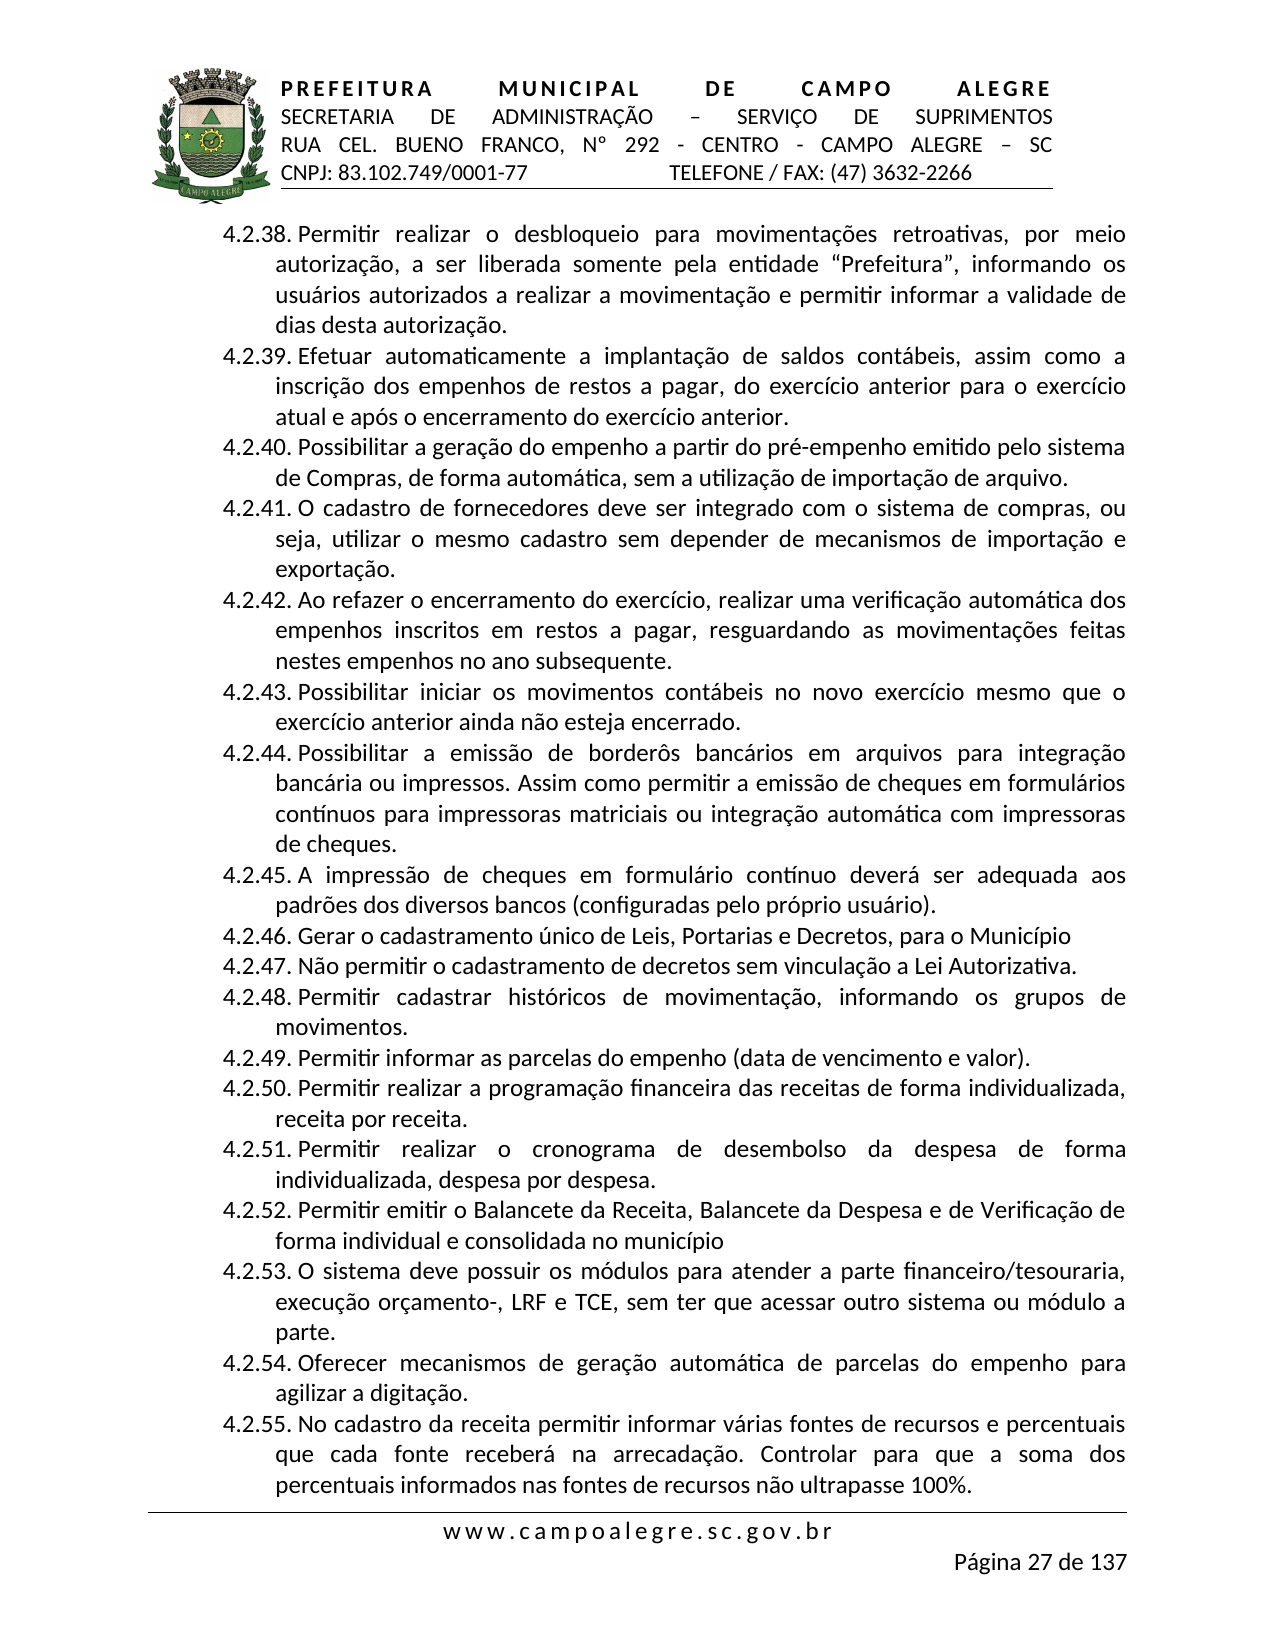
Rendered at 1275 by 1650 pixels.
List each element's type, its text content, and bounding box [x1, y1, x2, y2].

list Gerar o cadastramento único de Leis, Portarias e Decretos, para o Município [223, 920, 1127, 950]
picture [151, 68, 271, 204]
list Não permitir o cadastramento de decretos sem vinculação a Lei Autorizativa. [223, 950, 1127, 981]
list Permitir realizar o desbloqueio para movimentações retroativas, por meio autorização, a ser liberada somente pela entidade “Prefeitura”, informando os usuários autorizados a realizar a movimentação e permitir informar a validade de dias desta autorização. [223, 218, 1127, 340]
list Permitir realizar o cronograma de desembolso da despesa de forma individualizada, despesa por despesa. [223, 1133, 1127, 1194]
list O cadastro de fornecedores deve ser integrado com o sistema de compras, ou seja, utilizar o mesmo cadastro sem depender de mecanismos de importação e exportação. [223, 492, 1127, 584]
list Possibilitar a emissão de borderôs bancários em arquivos para integração bancária ou impressos. Assim como permitir a emissão de cheques em formulários contínuos para impressoras matriciais ou integração automática com impressoras de cheques. [223, 737, 1127, 859]
list Permitir informar as parcelas do empenho (data de vencimento e valor). [223, 1042, 1127, 1072]
list No cadastro da receita permitir informar várias fontes de recursos e percentuais que cada fonte receberá na arrecadação. Controlar para que a soma dos percentuais informados nas fontes de recursos não ultrapasse 100%. [223, 1408, 1127, 1500]
list O sistema deve possuir os módulos para atender a parte financeiro/tesouraria, execução orçamento-, LRF e TCE, sem ter que acessar outro sistema ou módulo a parte. [223, 1256, 1127, 1347]
list Permitir emitir o Balancete da Receita, Balancete da Despesa e de Verificação de forma individual e consolidada no município [223, 1194, 1127, 1256]
list Possibilitar iniciar os movimentos contábeis no novo exercício mesmo que o exercício anterior ainda não esteja encerrado. [223, 676, 1127, 737]
list Permitir cadastrar históricos de movimentação, informando os grupos de movimentos. [223, 981, 1127, 1042]
list A impressão de cheques em formulário contínuo deverá ser adequada aos padrões dos diversos bancos (configuradas pelo próprio usuário). [223, 859, 1127, 920]
list Ao refazer o encerramento do exercício, realizar uma verificação automática dos empenhos inscritos em restos a pagar, resguardando as movimentações feitas nestes empenhos no ano subsequente. [223, 584, 1127, 676]
list Oferecer mecanismos de geração automática de parcelas do empenho para agilizar a digitação. [223, 1347, 1127, 1408]
list Possibilitar a geração do empenho a partir do pré-empenho emitido pelo sistema de Compras, de forma automática, sem a utilização de importação de arquivo. [223, 431, 1127, 492]
list Permitir realizar a programação financeira das receitas de forma individualizada, receita por receita. [223, 1072, 1127, 1133]
list Efetuar automaticamente a implantação de saldos contábeis, assim como a inscrição dos empenhos de restos a pagar, do exercício anterior para o exercício atual e após o encerramento do exercício anterior. [223, 340, 1127, 431]
